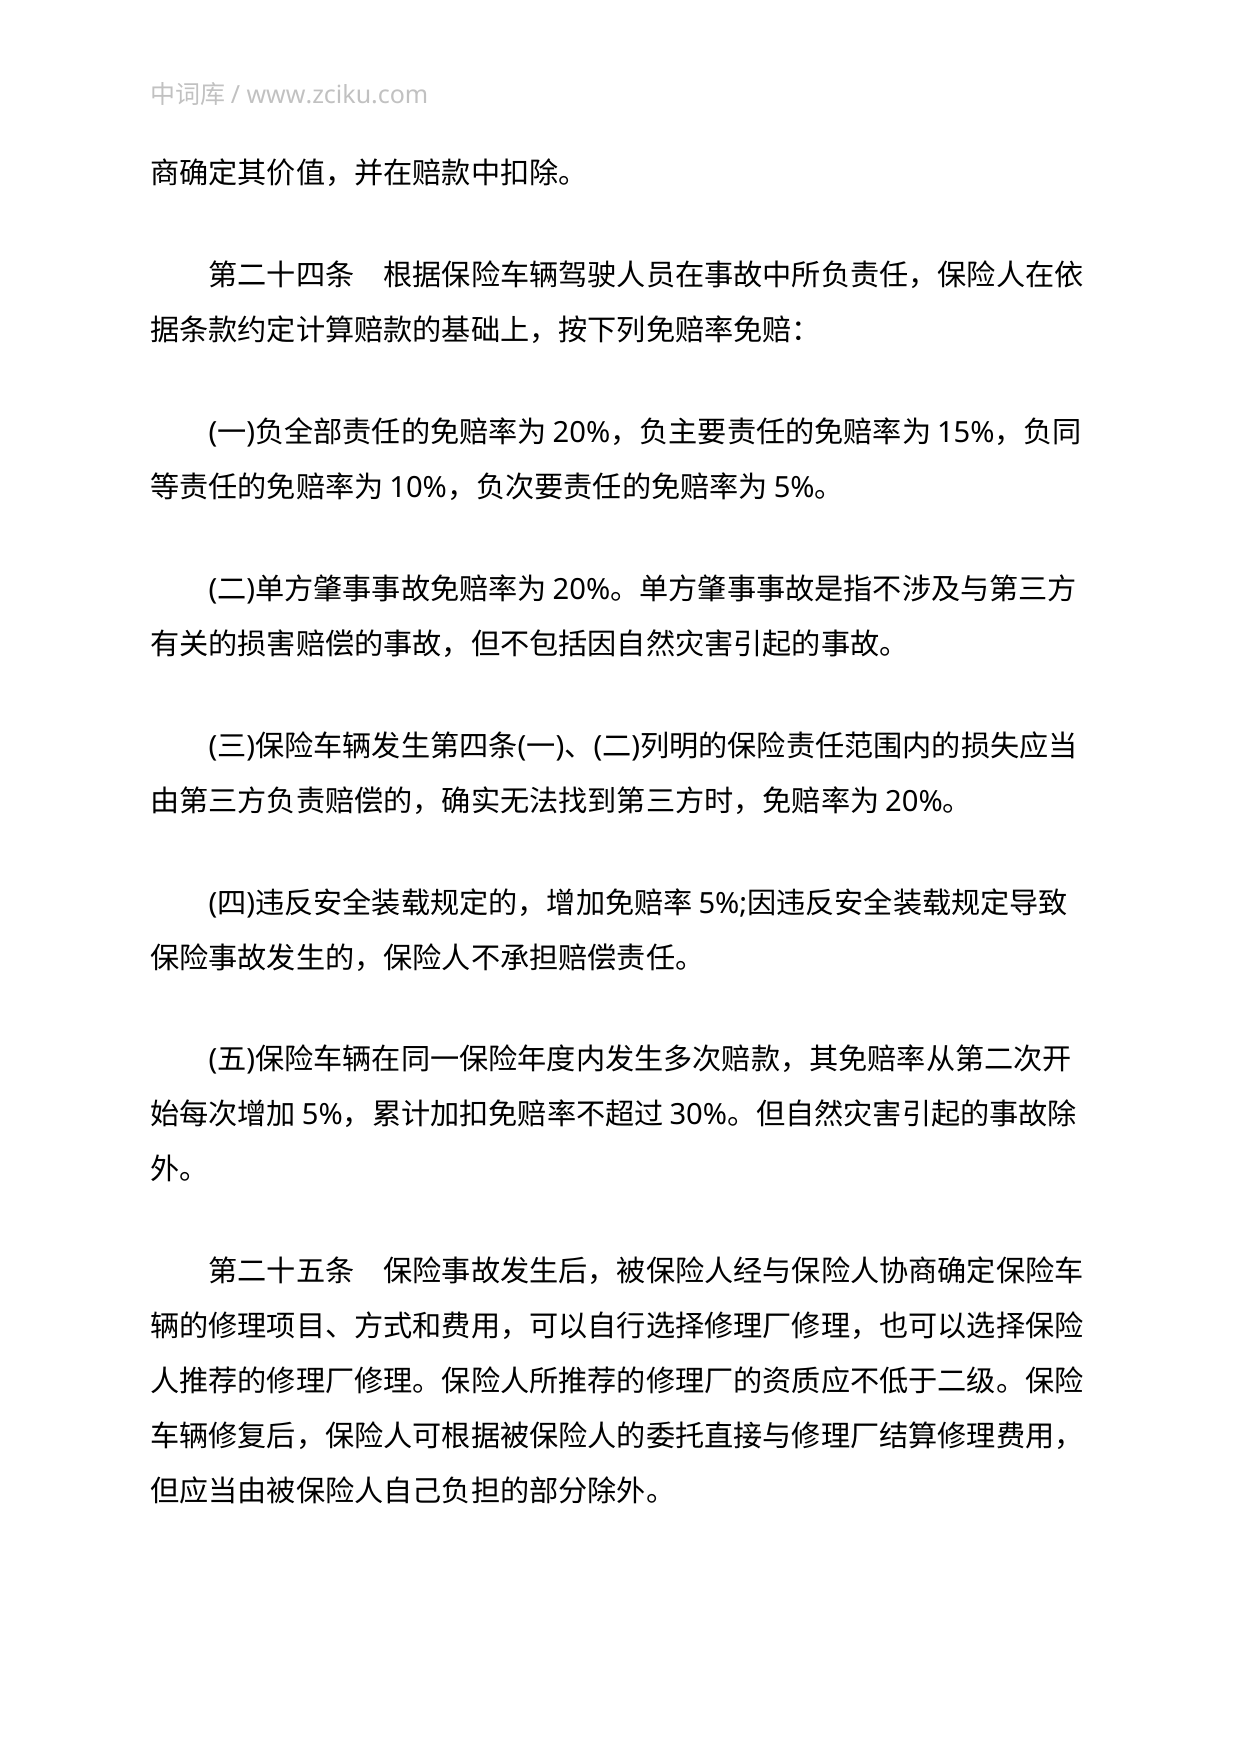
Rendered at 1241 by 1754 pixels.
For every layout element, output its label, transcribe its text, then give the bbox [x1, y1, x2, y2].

text (四)违反安全装载规定的，增加免赔率5%;因违反安全装载规定导致保险事故发生的，保险人不承担赔偿责任。 [150, 879, 1090, 976]
text (五)保险车辆在同一保险年度内发生多次赔款，其免赔率从第二次开始每次增加5%，累计加扣免赔率不超过30%。但自然灾害引起的事故除外。 [150, 1036, 1090, 1188]
text 第二十五条 保险事故发生后，被保险人经与保险人协商确定保险车辆的修理项目、方式和费用，可以自行选择修理厂修理，也可以选择保险人推荐的修理厂修理。保险人所推荐的修理厂的资质应不低于二级。保险车辆修复后，保险人可根据被保险人的委托直接与修理厂结算修理费用，但应当由被保险人自己负担的部分除外。 [150, 1248, 1090, 1509]
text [150, 150, 1090, 192]
text (三)保险车辆发生第四条(一)、(二)列明的保险责任范围内的损失应当由第三方负责赔偿的，确实无法找到第三方时，免赔率为20%。 [150, 722, 1090, 819]
text 第二十四条 根据保险车辆驾驶人员在事故中所负责任，保险人在依据条款约定计算赔款的基础上，按下列免赔率免赔： [150, 252, 1090, 349]
text (一)负全部责任的免赔率为20%，负主要责任的免赔率为15%，负同等责任的免赔率为10%，负次要责任的免赔率为5%。 [150, 408, 1090, 506]
text (二)单方肇事事故免赔率为20%。单方肇事事故是指不涉及与第三方有关的损害赔偿的事故，但不包括因自然灾害引起的事故。 [150, 565, 1090, 663]
